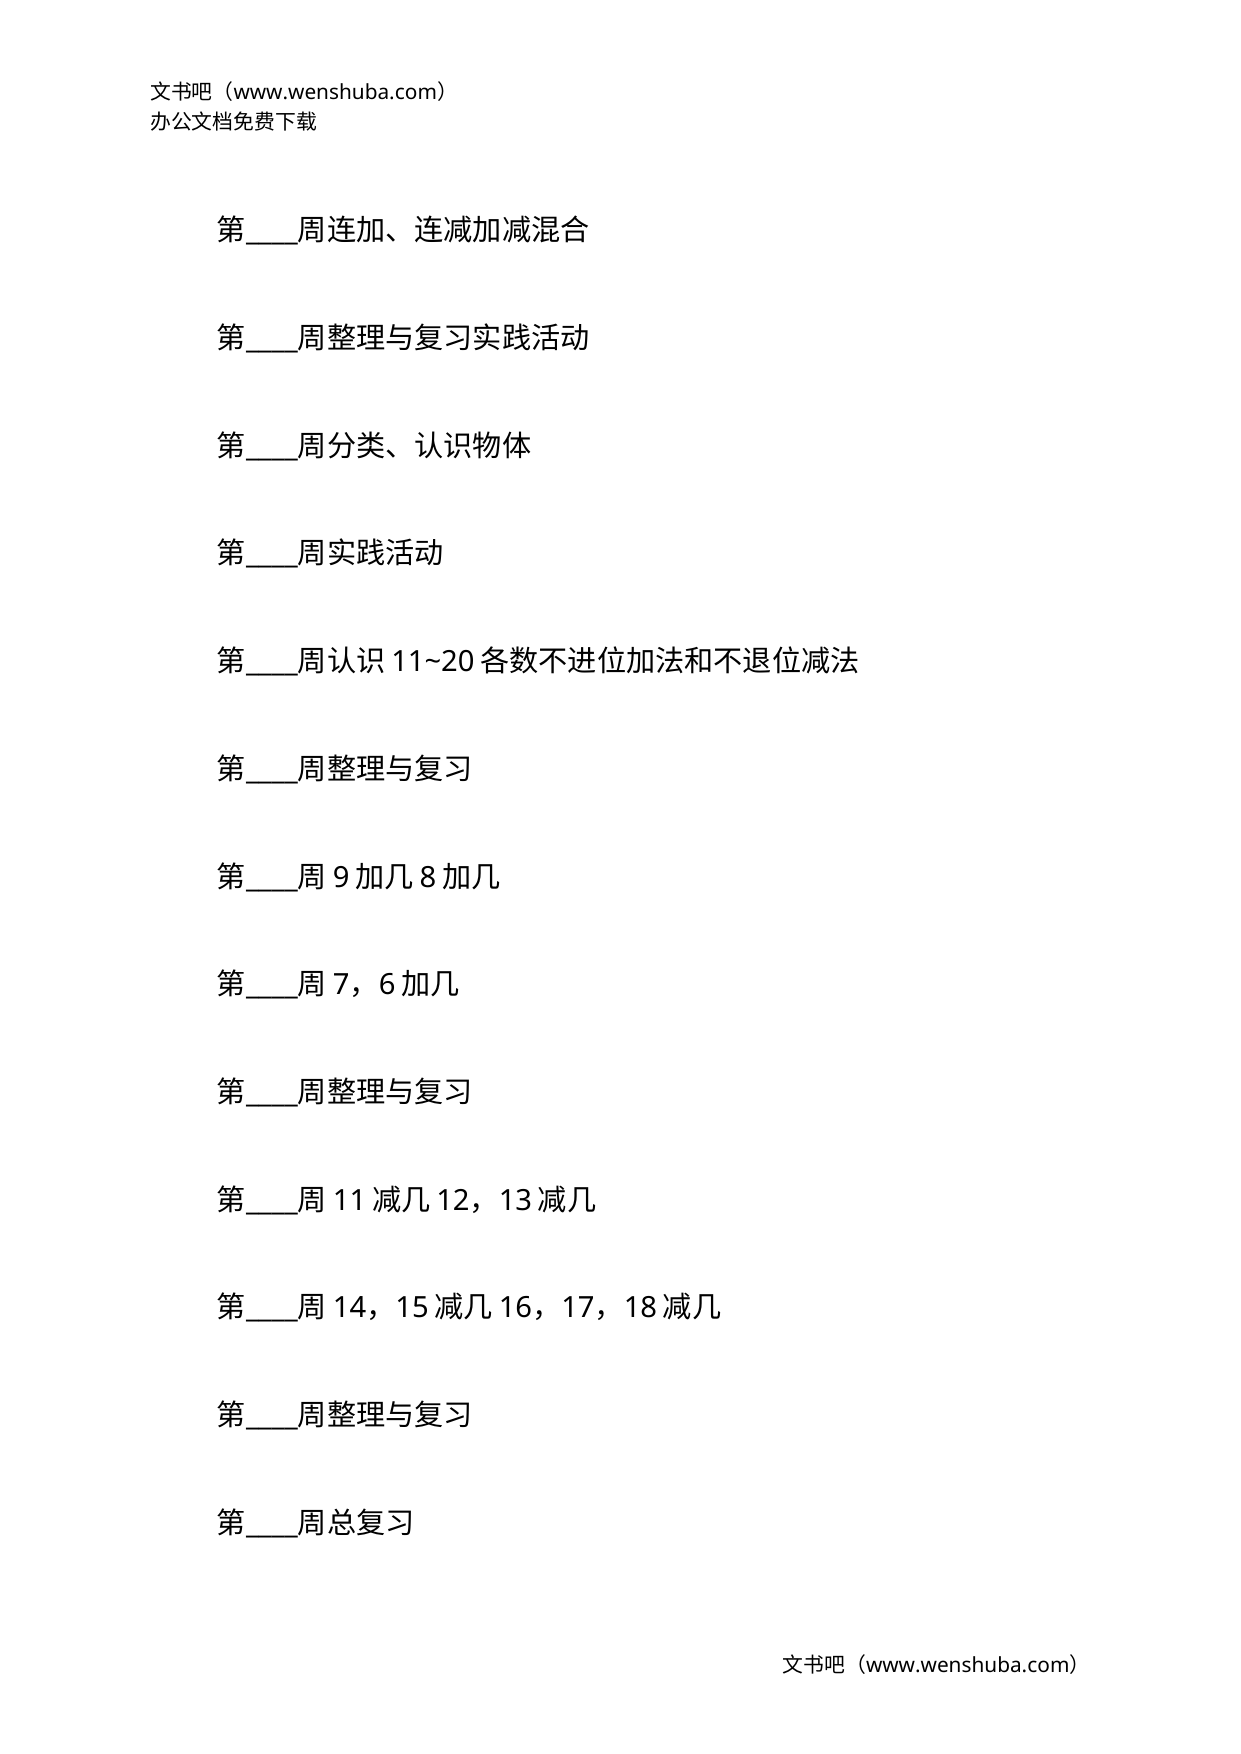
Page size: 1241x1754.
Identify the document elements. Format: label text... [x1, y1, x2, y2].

text 第____周9加几8加几 [150, 853, 1090, 896]
text 第____周整理与复习 [150, 745, 1090, 788]
text 第____周整理与复习实践活动 [150, 314, 1090, 357]
text 第____周7，6加几 [150, 961, 1090, 1003]
text 第____周整理与复习 [150, 1392, 1090, 1434]
text 第____周14，15减几16，17，18减几 [150, 1284, 1090, 1326]
text 第____周总复习 [150, 1499, 1090, 1542]
text 第____周分类、认识物体 [150, 422, 1090, 465]
text 第____周实践活动 [150, 530, 1090, 572]
text 第____周连加、连减加减混合 [150, 207, 1090, 249]
text 第____周认识11~20各数不进位加法和不退位减法 [150, 638, 1090, 680]
text 第____周整理与复习 [150, 1068, 1090, 1111]
text 第____周11减几12，13减几 [150, 1176, 1090, 1219]
